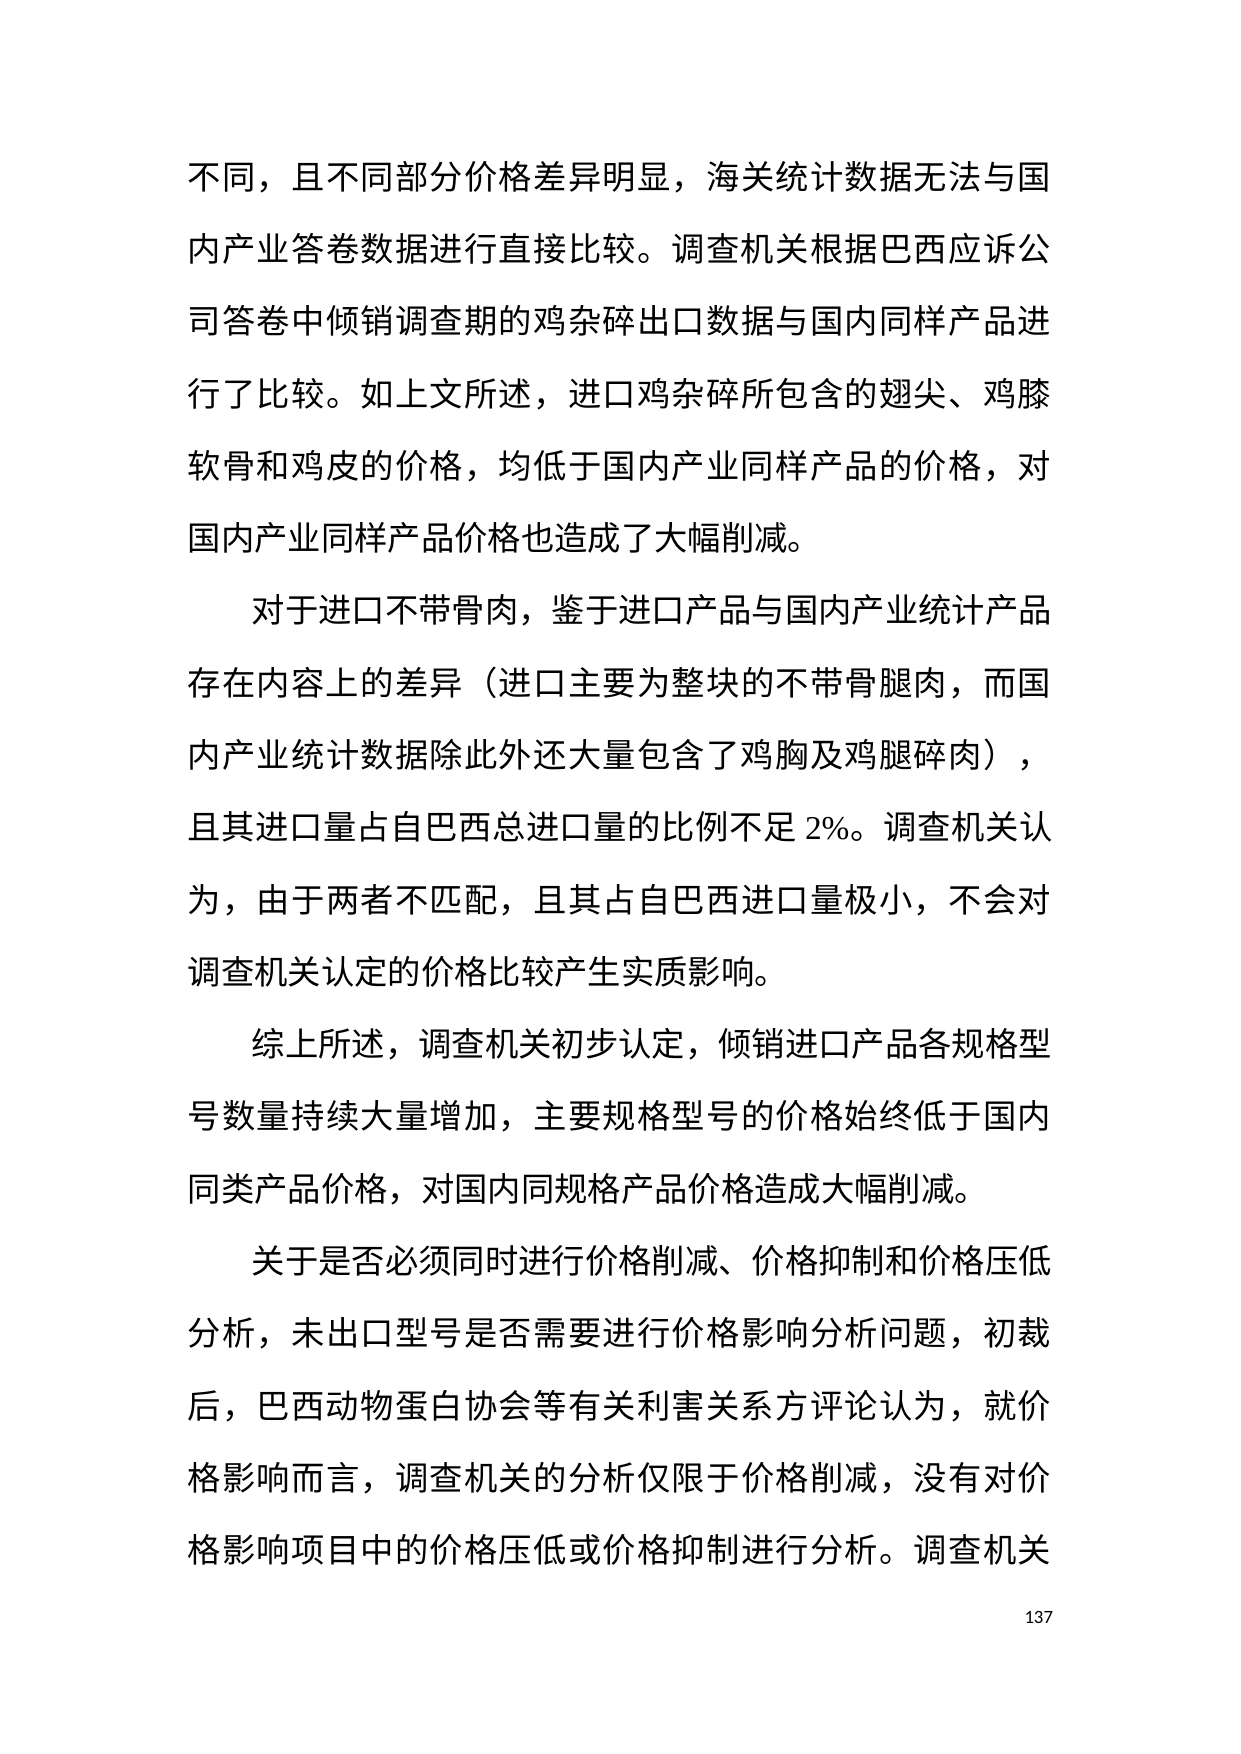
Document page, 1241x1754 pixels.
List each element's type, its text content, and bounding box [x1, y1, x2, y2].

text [187, 1235, 1053, 1572]
text 对于进口不带骨肉，鉴于进口产品与国内产业统计产品存在内容上的差异（进口主要为整块的不带骨腿肉，而国内产业统计数据除此外还大量包含了鸡胸及鸡腿碎肉），且其进口量占自巴西总进口量的比例不足2%。调查机关认为，由于两者不匹配，且其占自巴西进口量极小，不会对调查机关认定的价格比较产生实质影响。 [187, 584, 1053, 994]
text 综上所述，调查机关初步认定，倾销进口产品各规格型号数量持续大量增加，主要规格型号的价格始终低于国内同类产品价格，对国内同规格产品价格造成大幅削减。 [187, 1018, 1053, 1211]
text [187, 151, 1053, 560]
